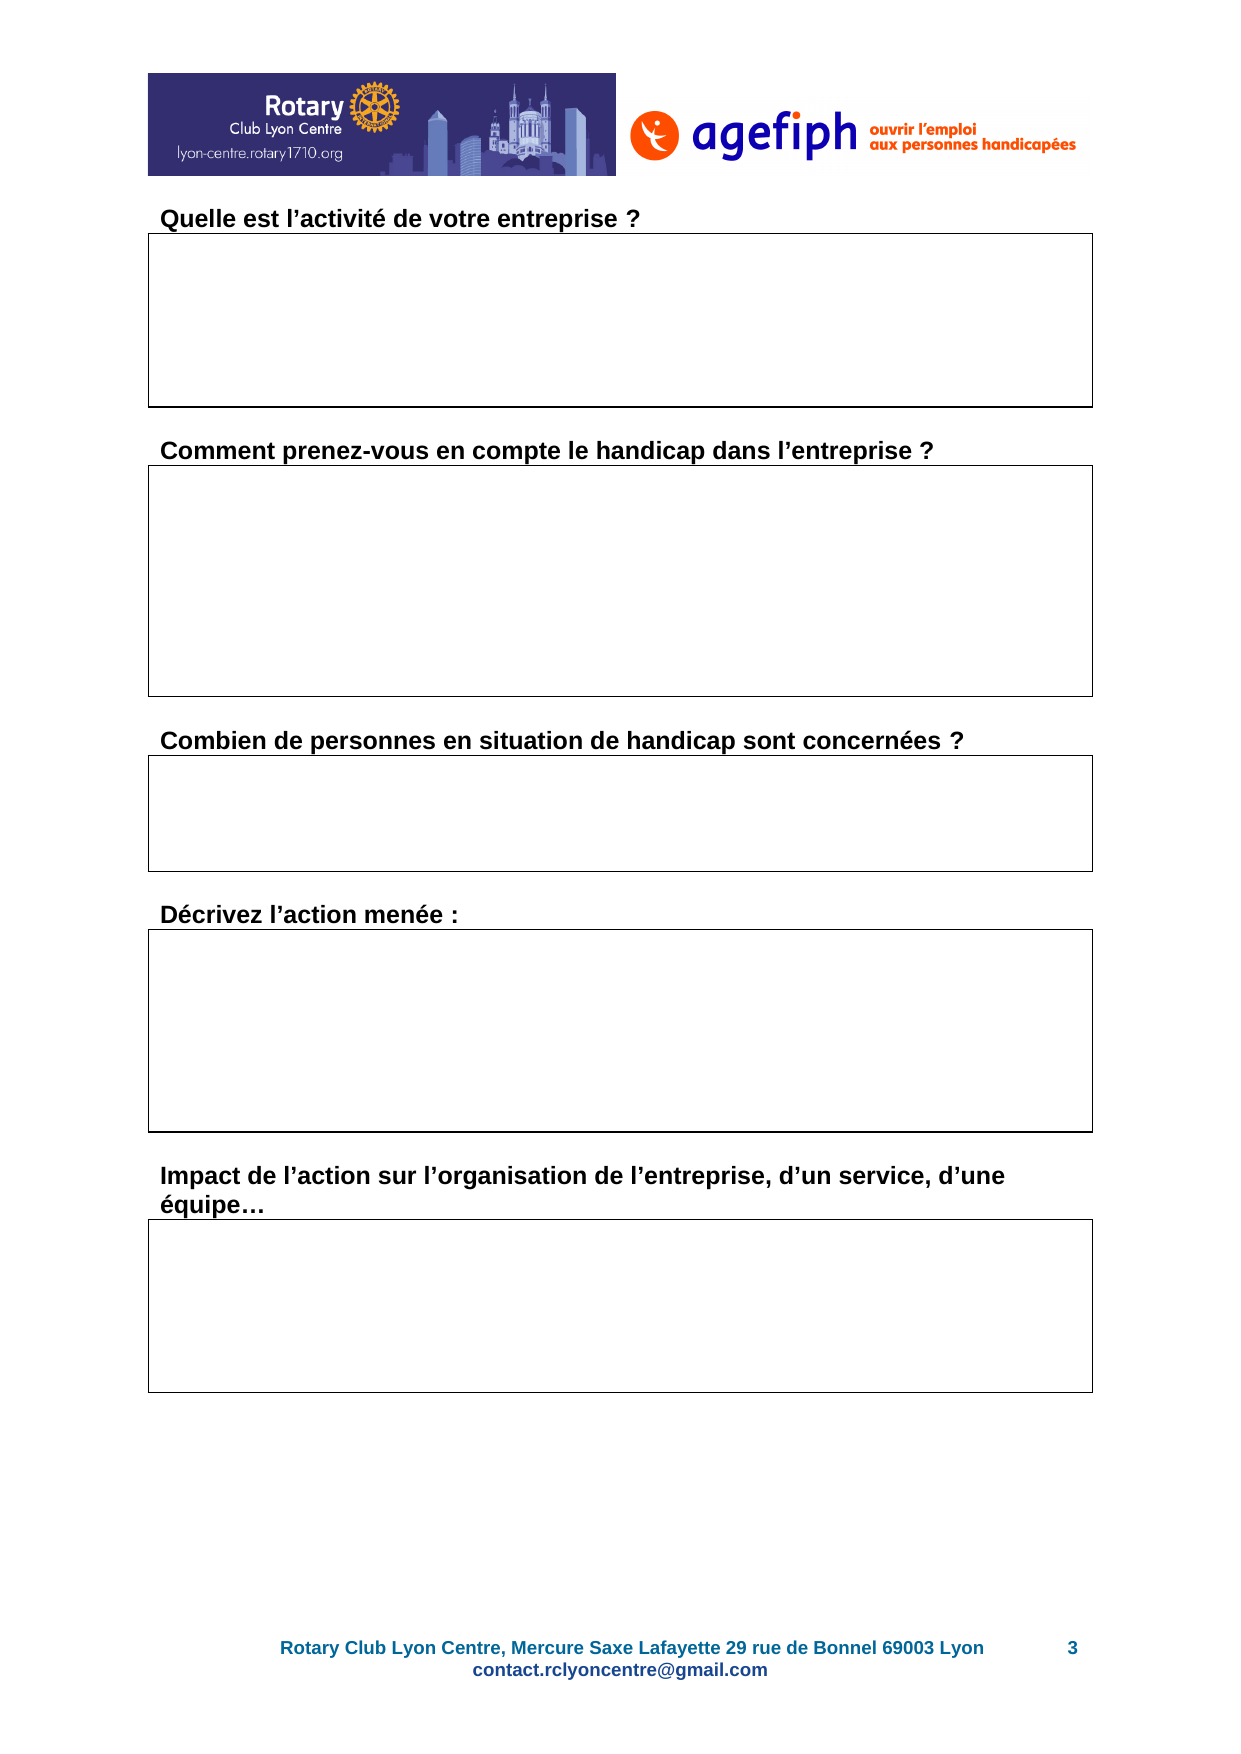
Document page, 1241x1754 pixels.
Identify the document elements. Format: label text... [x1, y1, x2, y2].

text Impact de l’action sur l’organisation de l’entreprise, d’un service, d’une équipe… [160, 1161, 1093, 1219]
picture [147, 73, 1091, 176]
text Combien de personnes en situation de handicap sont concernées ? [160, 726, 1093, 754]
text Quelle est l’activité de votre entreprise ? [160, 204, 1043, 233]
table_header [149, 1220, 1092, 1392]
text Comment prenez-vous en compte le handicap dans l’entreprise ? [160, 436, 1043, 465]
table_header [149, 756, 1092, 871]
table_header [149, 930, 1092, 1131]
table_header [149, 234, 1092, 406]
table_header [149, 466, 1092, 696]
text Décrivez l’action menée : [160, 900, 1043, 929]
